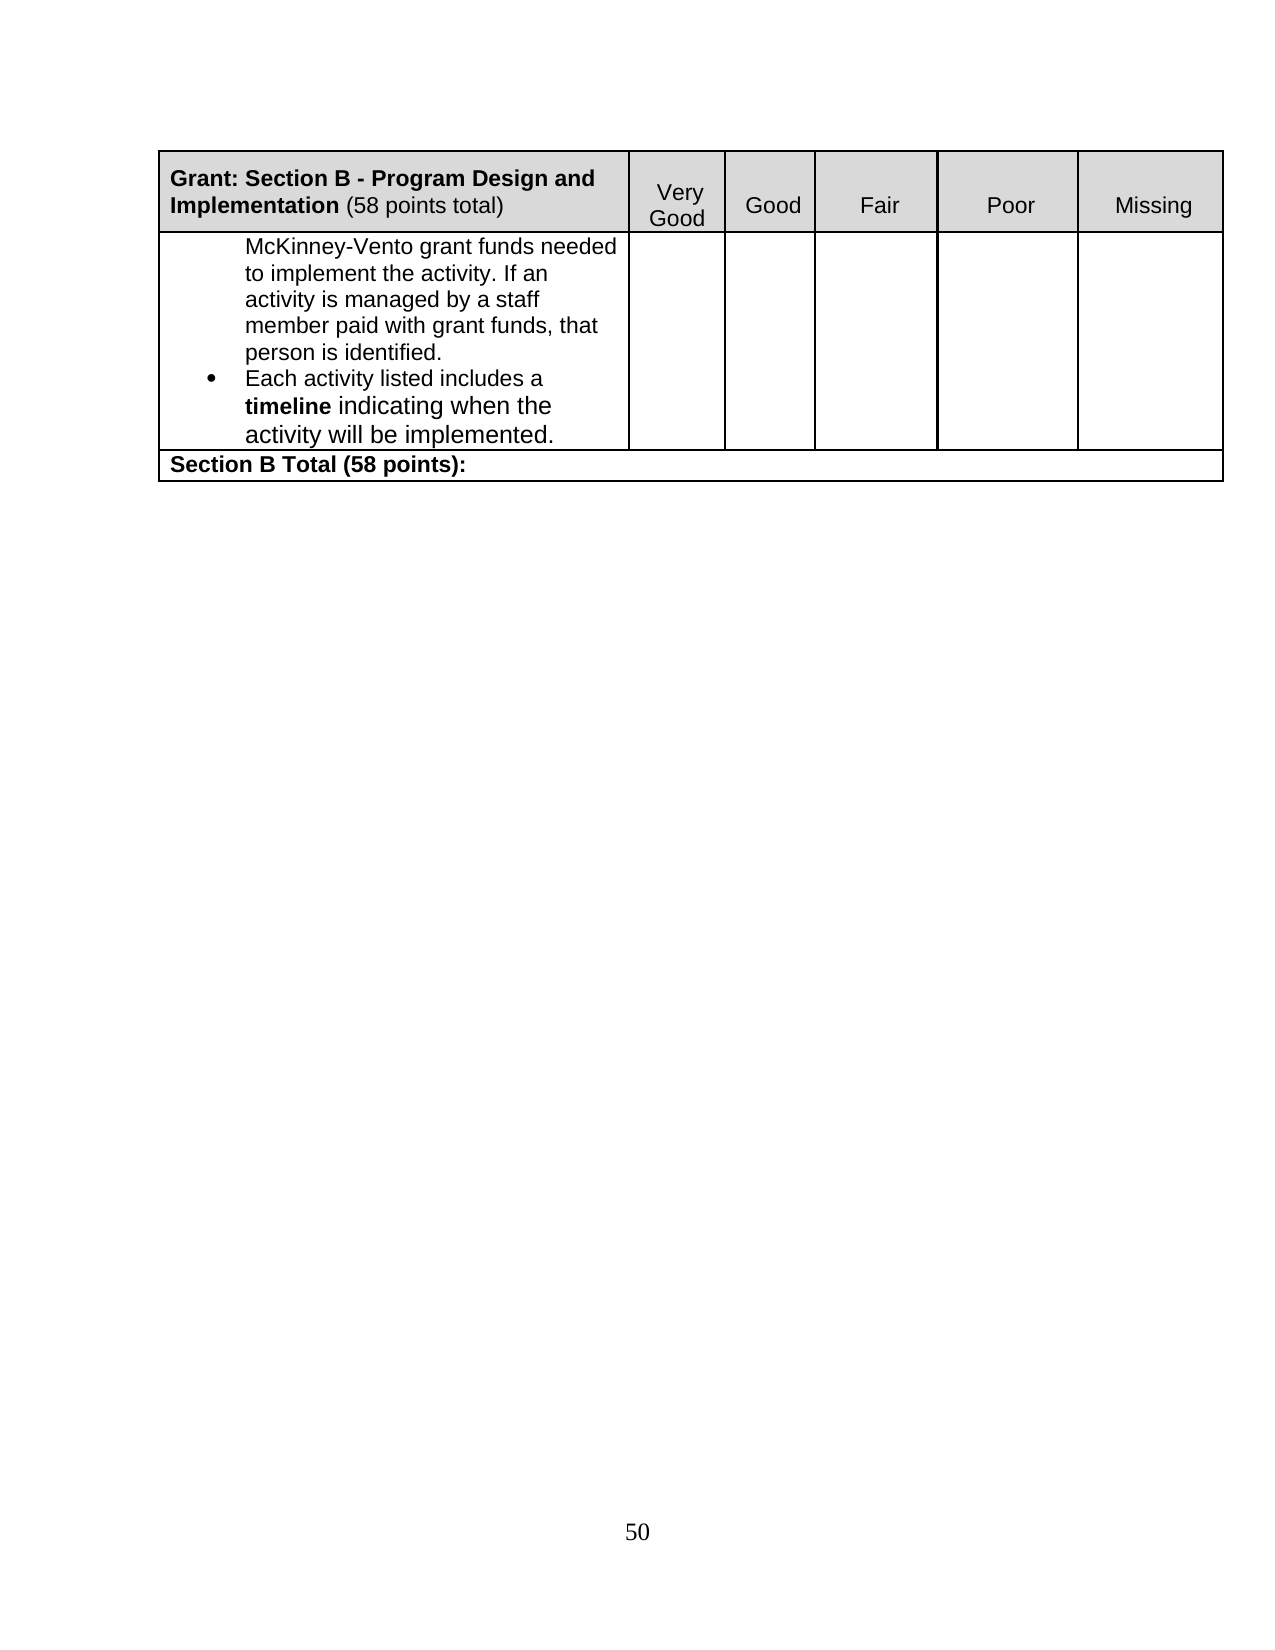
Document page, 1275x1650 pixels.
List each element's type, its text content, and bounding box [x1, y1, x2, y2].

table_cell 2 [939, 233, 1077, 449]
table_header Good [726, 152, 814, 231]
table_cell 0 [1079, 233, 1222, 449]
table_cell Section B Total (58 points): [160, 451, 1222, 480]
table_cell 4 [816, 233, 936, 449]
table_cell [160, 233, 628, 449]
table_header Fair [816, 152, 936, 231]
table_cell 6 [726, 233, 814, 449]
table_header Missing [1079, 152, 1222, 231]
table_header Very Good [630, 152, 724, 231]
table_header Grant: Section B - Program Design and Implementation (58 points total) [160, 152, 628, 231]
table_header Poor [939, 152, 1077, 231]
table_cell 8 [630, 233, 724, 449]
